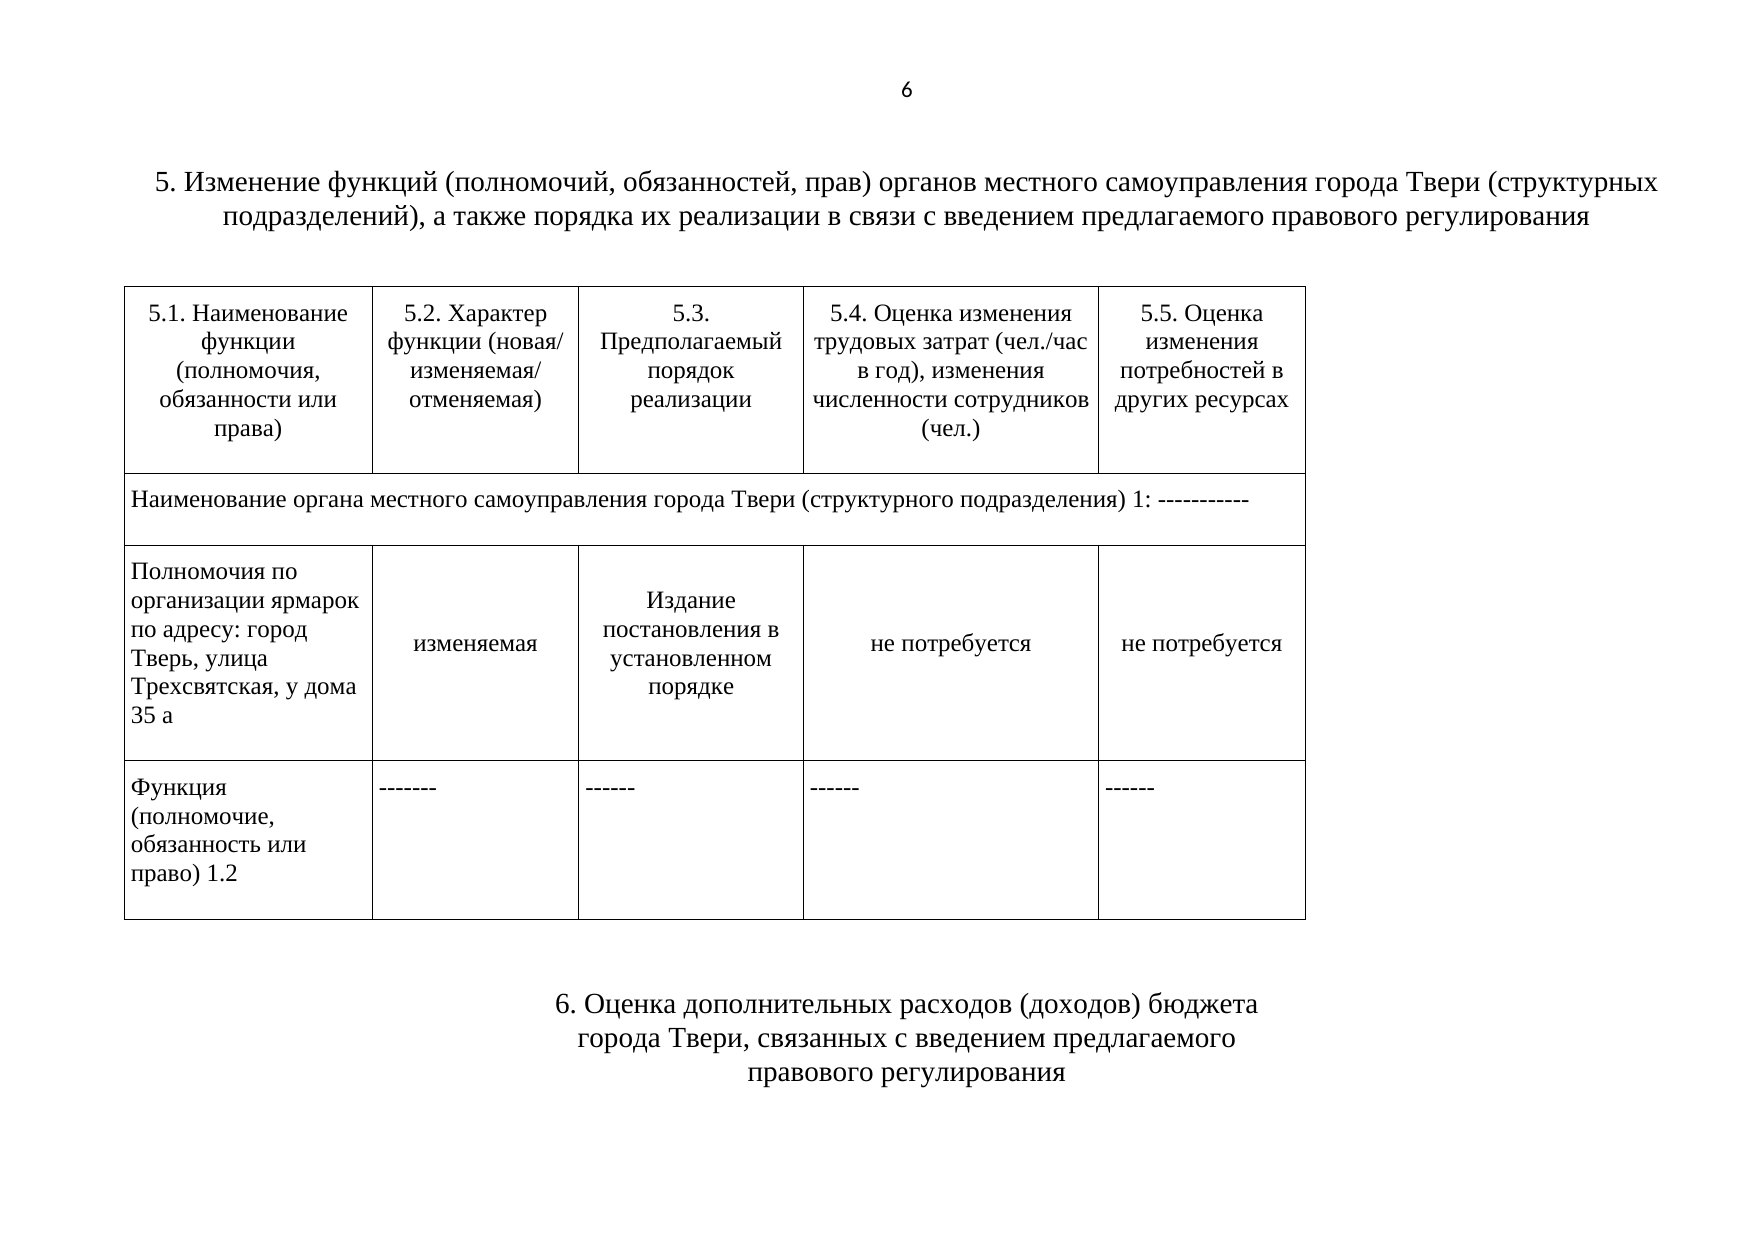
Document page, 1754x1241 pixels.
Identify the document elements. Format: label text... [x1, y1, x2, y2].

table_cell изменяемая [373, 546, 578, 760]
text города Твери, связанных с введением предлагаемого [118, 1020, 1695, 1054]
text 6. Оценка дополнительных расходов (доходов) бюджета [118, 987, 1695, 1020]
table_cell Издание постановления в установленном порядке [579, 546, 803, 760]
text 5. Изменение функций (полномочий, обязанностей, прав) органов местного самоуправления города Твери (структурных подразделений), а также порядка их реализации в связи с введением предлагаемого правового регулирования [118, 164, 1695, 232]
text правового регулирования [118, 1054, 1695, 1087]
table_cell Функция (полномочие, обязанность или право) 1.2 [125, 761, 372, 918]
table_cell ------ [579, 761, 803, 918]
table_header 5.4. Оценка изменения трудовых затрат (чел./час в год), изменения численности сотрудников (чел.) [804, 287, 1098, 473]
table_cell не потребуется [1099, 546, 1305, 760]
table_cell ------ [1099, 761, 1305, 918]
table_cell ------- [373, 761, 578, 918]
table_cell Наименование органа местного самоуправления города Твери (структурного подразделения) 1: ----------- [125, 474, 1305, 545]
table_cell не потребуется [804, 546, 1098, 760]
table_header 5.2. Характер функции (новая/ изменяемая/ отменяемая) [373, 287, 578, 473]
table_cell ------ [804, 761, 1098, 918]
table_header 5.1. Наименование функции (полномочия, обязанности или права) [125, 287, 372, 473]
table_header 5.5. Оценка изменения потребностей в других ресурсах [1099, 287, 1305, 473]
table_cell Полномочия по организации ярмарок по адресу: город Тверь, улица Трехсвятская, у дома 35 а [125, 546, 372, 760]
table_header 5.3. Предполагаемый порядок реализации [579, 287, 803, 473]
